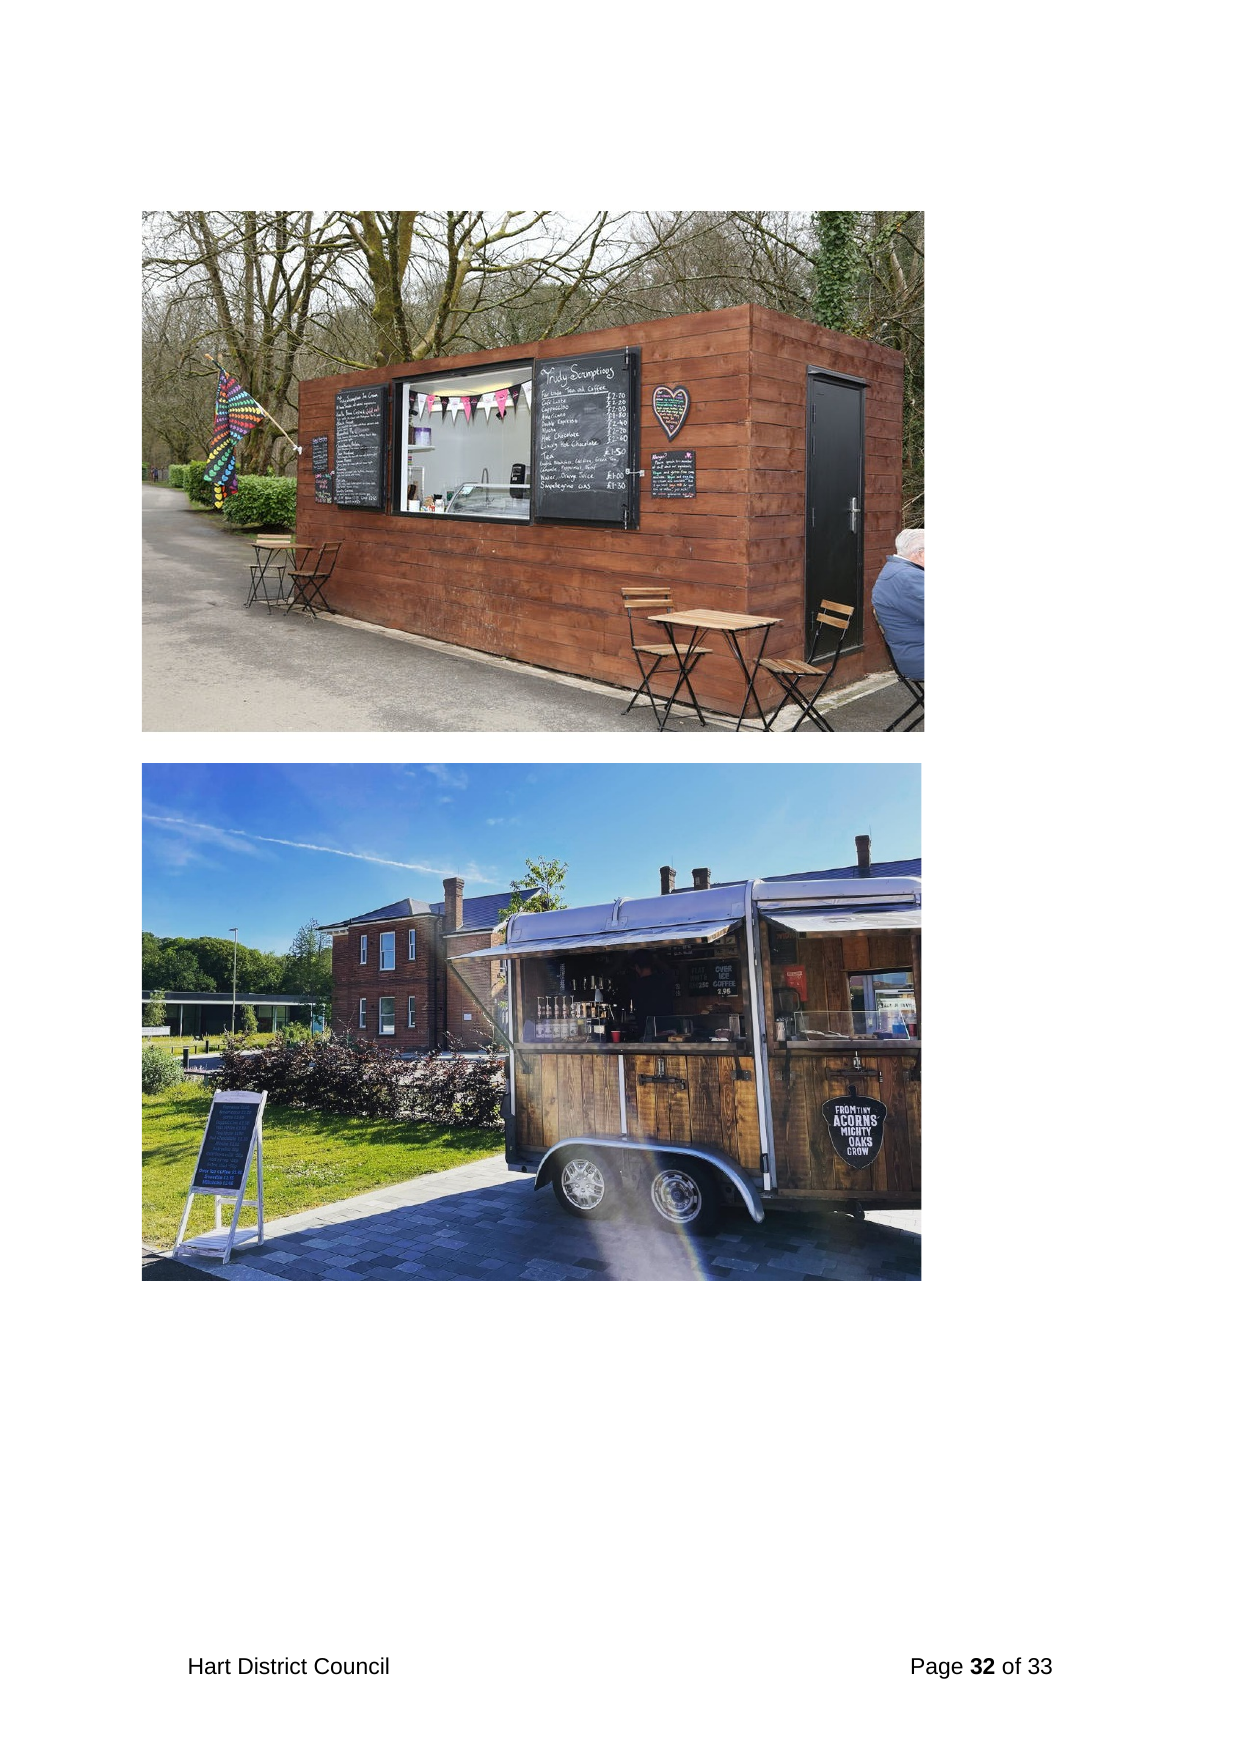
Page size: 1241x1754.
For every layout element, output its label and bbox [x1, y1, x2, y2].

picture [141, 177, 925, 1281]
